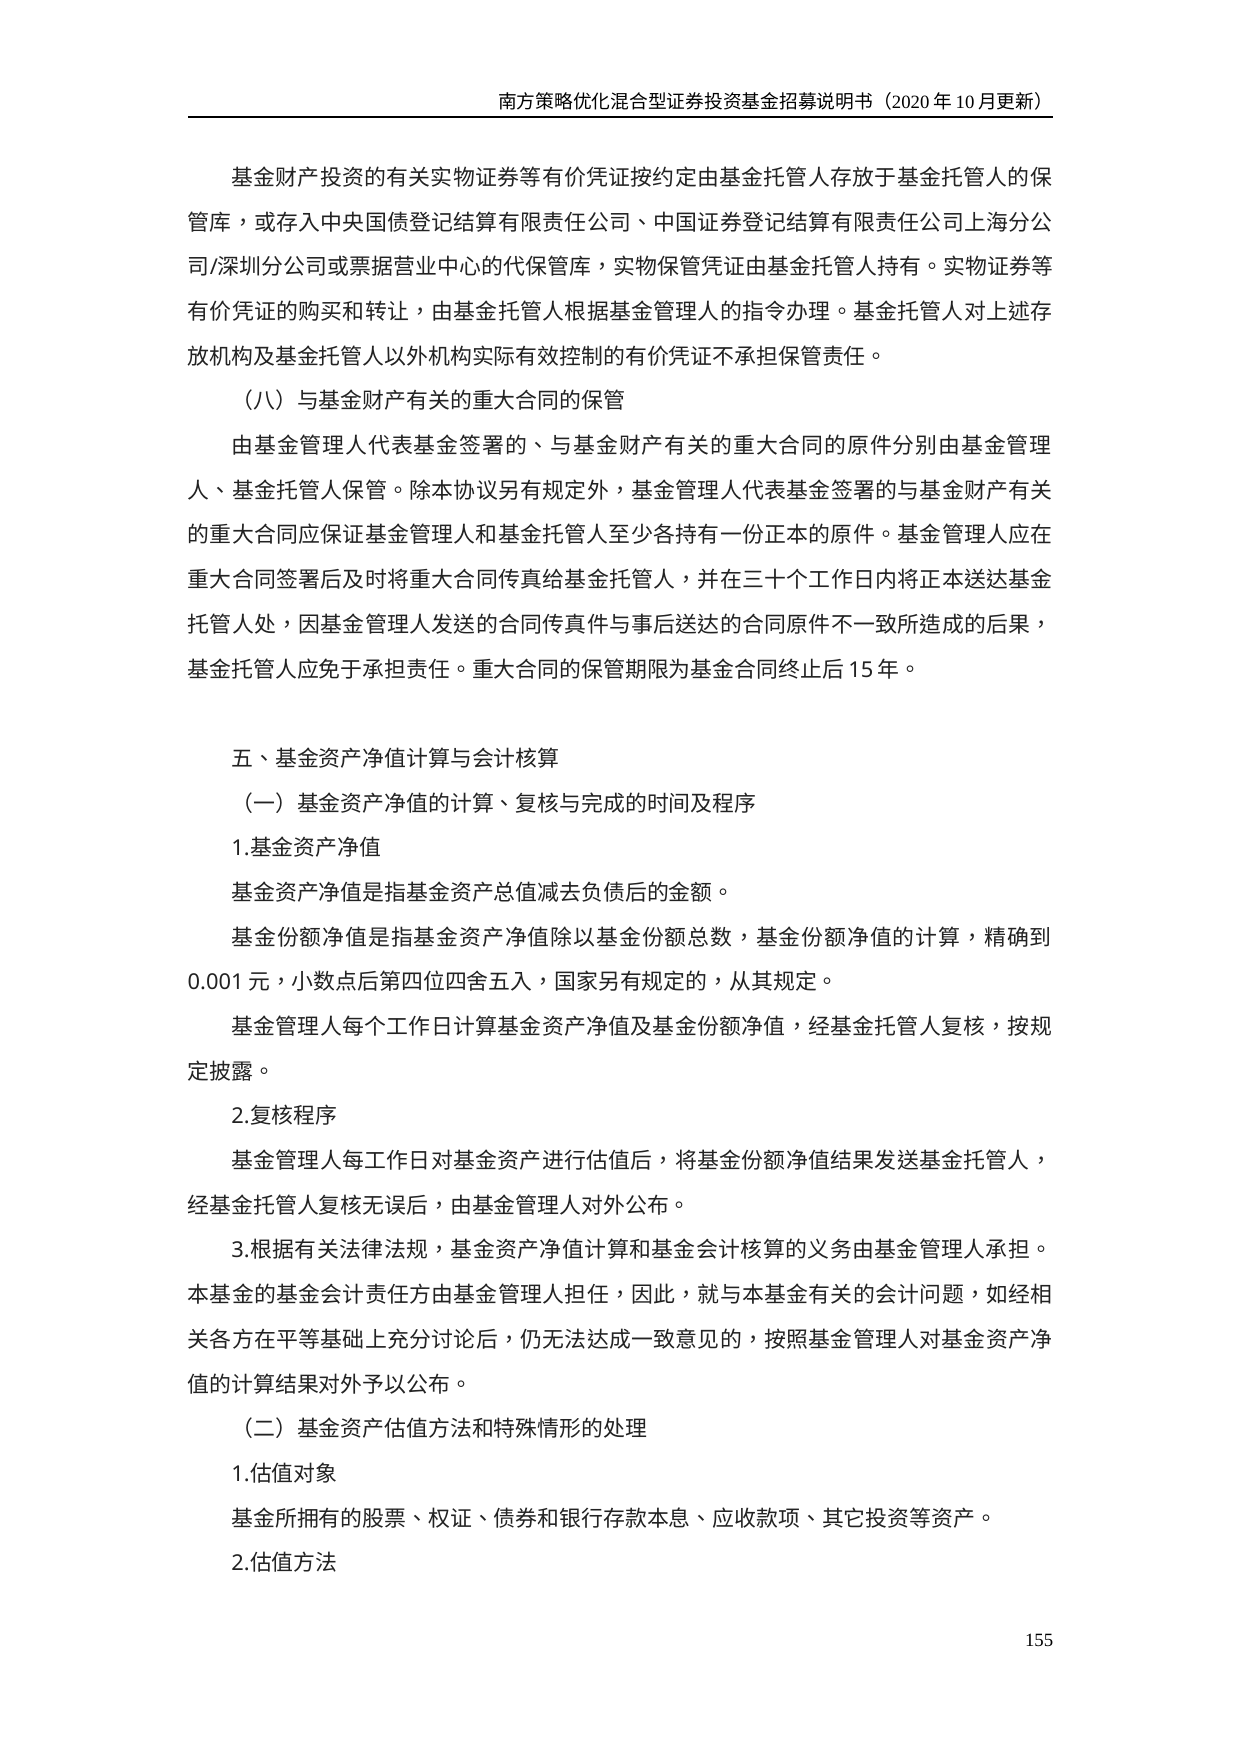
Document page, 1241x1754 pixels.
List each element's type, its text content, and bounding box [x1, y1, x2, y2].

text 基金资产净值是指基金资产总值减去负债后的金额。 [187, 877, 1053, 907]
text 基金管理人每工作日对基金资产进行估值后，将基金份额净值结果发送基金托管人，经基金托管人复核无误后，由基金管理人对外公布。 [187, 1145, 1053, 1219]
text （二）基金资产估值方法和特殊情形的处理 [187, 1413, 1053, 1443]
text 五、基金资产净值计算与会计核算 [187, 743, 1053, 773]
text （八）与基金财产有关的重大合同的保管 [187, 385, 1053, 415]
text 基金所拥有的股票、权证、债券和银行存款本息、应收款项、其它投资等资产。 [187, 1503, 1053, 1532]
text 1.基金资产净值 [187, 832, 1053, 862]
text 基金管理人每个工作日计算基金资产净值及基金份额净值，经基金托管人复核，按规定披露。 [187, 1011, 1053, 1086]
text 基金财产投资的有关实物证券等有价凭证按约定由基金托管人存放于基金托管人的保管库，或存入中央国债登记结算有限责任公司、中国证券登记结算有限责任公司上海分公司/深圳分公司或票据营业中心的代保管库，实物保管凭证由基金托管人持有。实物证券等有价凭证的购买和转让，由基金托管人根据基金管理人的指令办理。基金托管人对上述存放机构及基金托管人以外机构实际有效控制的有价凭证不承担保管责任。 [187, 162, 1053, 371]
text 基金份额净值是指基金资产净值除以基金份额总数，基金份额净值的计算，精确到0.001元，小数点后第四位四舍五入，国家另有规定的，从其规定。 [187, 922, 1053, 996]
text （一）基金资产净值的计算、复核与完成的时间及程序 [187, 788, 1053, 817]
text 1.估值对象 [187, 1458, 1053, 1488]
text 3.根据有关法律法规，基金资产净值计算和基金会计核算的义务由基金管理人承担。本基金的基金会计责任方由基金管理人担任，因此，就与本基金有关的会计问题，如经相关各方在平等基础上充分讨论后，仍无法达成一致意见的，按照基金管理人对基金资产净值的计算结果对外予以公布。 [187, 1234, 1053, 1398]
text 2.估值方法 [187, 1547, 1053, 1577]
text 2.复核程序 [187, 1100, 1053, 1130]
text 由基金管理人代表基金签署的、与基金财产有关的重大合同的原件分别由基金管理人、基金托管人保管。除本协议另有规定外，基金管理人代表基金签署的与基金财产有关的重大合同应保证基金管理人和基金托管人至少各持有一份正本的原件。基金管理人应在重大合同签署后及时将重大合同传真给基金托管人，并在三十个工作日内将正本送达基金托管人处，因基金管理人发送的合同传真件与事后送达的合同原件不一致所造成的后果，基金托管人应免于承担责任。重大合同的保管期限为基金合同终止后15年。 [187, 430, 1053, 683]
